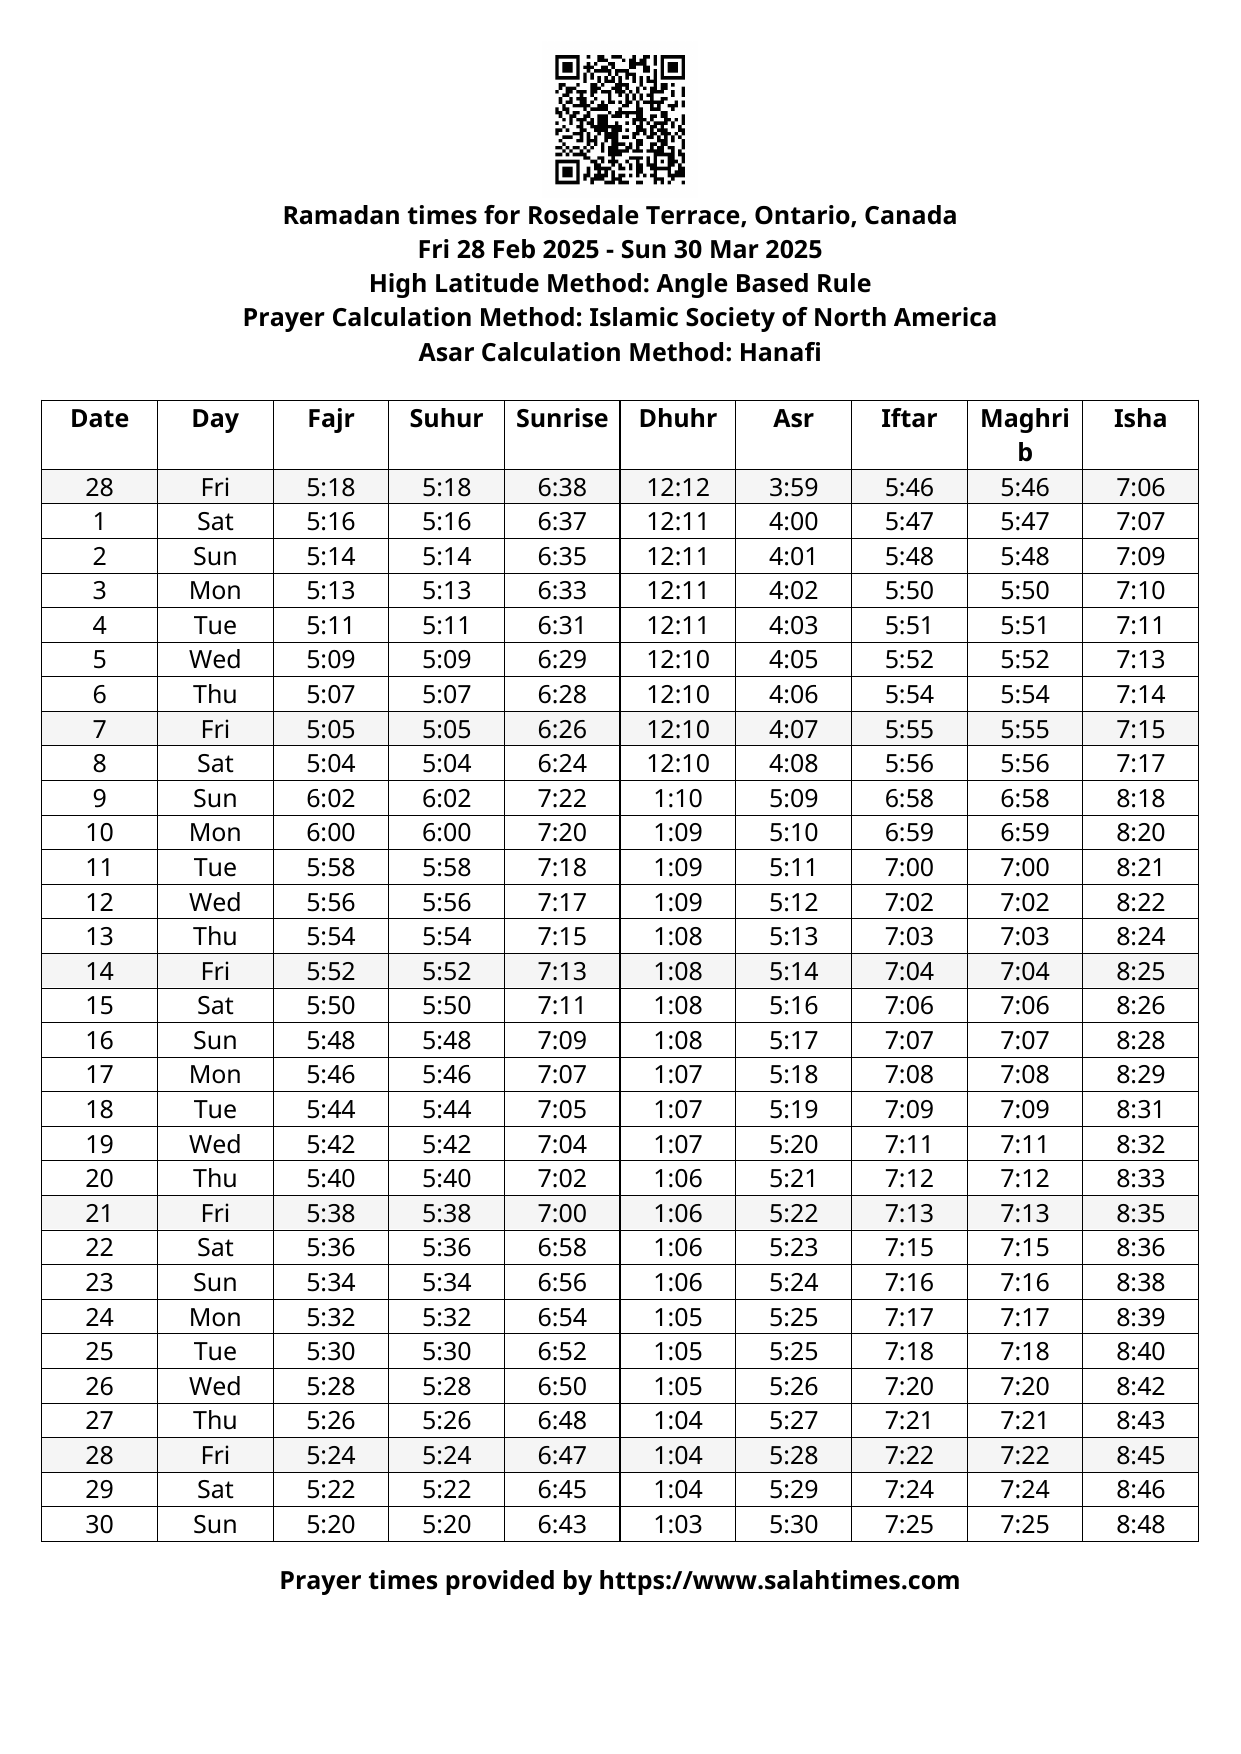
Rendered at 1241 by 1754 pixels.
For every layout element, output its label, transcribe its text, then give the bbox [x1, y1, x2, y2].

table_cell 6:56 [505, 1265, 619, 1299]
table_cell 5:56 [274, 885, 388, 918]
table_cell 6:26 [505, 712, 619, 745]
table_cell Sat [158, 1473, 273, 1506]
table_cell 7:17 [1083, 746, 1198, 780]
table_cell 5:04 [274, 746, 388, 780]
table_cell 5:56 [852, 746, 967, 780]
table_cell 8:32 [1083, 1127, 1198, 1160]
table_cell 15 [42, 989, 157, 1022]
table_cell 5:14 [389, 539, 504, 572]
table_cell 28 [42, 1438, 157, 1472]
table_cell Sun [158, 1507, 273, 1541]
table_cell 7:10 [1083, 574, 1198, 607]
table_cell 5:56 [968, 746, 1082, 780]
table_cell 7:20 [505, 816, 619, 849]
table_cell 5:16 [389, 504, 504, 538]
table_header Fajr [274, 401, 388, 469]
table_cell 7:03 [968, 919, 1082, 953]
table_cell 6:00 [274, 816, 388, 849]
table_cell Sun [158, 1265, 273, 1299]
table_cell 5:47 [968, 504, 1082, 538]
table_cell 5:50 [274, 989, 388, 1022]
table_cell 5:05 [389, 712, 504, 745]
table_cell 8:25 [1083, 954, 1198, 987]
table_cell 7:17 [968, 1300, 1082, 1333]
table_cell 7:08 [968, 1058, 1082, 1091]
table_cell 6:58 [505, 1231, 619, 1264]
table_cell 5:30 [389, 1334, 504, 1368]
table_header Iftar [852, 401, 967, 469]
table_cell 7:22 [852, 1438, 967, 1472]
table_cell 6:28 [505, 677, 619, 711]
table_cell 5:40 [274, 1161, 388, 1195]
table_cell 5:11 [736, 850, 851, 884]
table_cell 5:29 [736, 1473, 851, 1506]
table_cell 5:28 [274, 1369, 388, 1402]
table_cell Sat [158, 504, 273, 538]
table_cell 5:56 [389, 885, 504, 918]
table_cell Wed [158, 1369, 273, 1402]
table_cell 7:22 [968, 1438, 1082, 1472]
table_cell Wed [158, 885, 273, 918]
table_cell 5:36 [274, 1231, 388, 1264]
table_cell 1:04 [621, 1438, 735, 1472]
table_cell 5:16 [274, 504, 388, 538]
table_cell 5:55 [968, 712, 1082, 745]
table_cell 7:15 [968, 1231, 1082, 1264]
table_cell 7:06 [852, 989, 967, 1022]
table_cell 7:07 [852, 1023, 967, 1057]
table_cell 1:09 [621, 850, 735, 884]
table_cell Fri [158, 470, 273, 503]
table_cell 5:20 [389, 1507, 504, 1541]
table_cell 20 [42, 1161, 157, 1195]
table_cell 5:32 [389, 1300, 504, 1333]
table_header Asr [736, 401, 851, 469]
table_cell 1:07 [621, 1058, 735, 1091]
table_cell 8:46 [1083, 1473, 1198, 1506]
table_cell 6:58 [852, 781, 967, 814]
table_cell Fri [158, 1438, 273, 1472]
table_cell 8:29 [1083, 1058, 1198, 1091]
table_cell 5:38 [389, 1196, 504, 1229]
table_cell Tue [158, 850, 273, 884]
table_cell 5:55 [852, 712, 967, 745]
table_cell 7:16 [852, 1265, 967, 1299]
table_cell 11 [42, 850, 157, 884]
table_cell 6:54 [505, 1300, 619, 1333]
table_cell Sat [158, 746, 273, 780]
table_cell 8:48 [1083, 1507, 1198, 1541]
table_cell 5:42 [389, 1127, 504, 1160]
table_cell 1:08 [621, 989, 735, 1022]
table_cell 5:12 [736, 885, 851, 918]
table_cell 5:18 [389, 470, 504, 503]
table_cell 6:29 [505, 643, 619, 676]
table_cell 7:11 [1083, 608, 1198, 642]
table_cell 7:17 [505, 885, 619, 918]
table_cell 13 [42, 919, 157, 953]
table_cell 5:30 [736, 1507, 851, 1541]
table_cell 14 [42, 954, 157, 987]
table_cell 7:08 [852, 1058, 967, 1091]
table_cell 16 [42, 1023, 157, 1057]
table_cell 5:24 [736, 1265, 851, 1299]
table_cell 7:20 [852, 1369, 967, 1402]
table_cell 3 [42, 574, 157, 607]
table_cell 8:21 [1083, 850, 1198, 884]
table_cell 7:12 [852, 1161, 967, 1195]
table_cell 1:08 [621, 1023, 735, 1057]
table_cell 12:10 [621, 677, 735, 711]
table_cell 5:20 [736, 1127, 851, 1160]
table_cell 5:22 [389, 1473, 504, 1506]
table_cell 5:09 [274, 643, 388, 676]
table_cell 5:54 [389, 919, 504, 953]
table_cell 1:06 [621, 1265, 735, 1299]
table_cell 7:07 [505, 1058, 619, 1091]
table_cell 7:06 [968, 989, 1082, 1022]
table_cell 7:03 [852, 919, 967, 953]
table_cell 8:28 [1083, 1023, 1198, 1057]
table_cell 5:10 [736, 816, 851, 849]
table_cell 12:11 [621, 574, 735, 607]
table_cell Wed [158, 1127, 273, 1160]
table_cell Sun [158, 781, 273, 814]
table_cell Tue [158, 1092, 273, 1126]
table_cell Fri [158, 954, 273, 987]
table_cell 4:05 [736, 643, 851, 676]
table_cell Thu [158, 1404, 273, 1437]
table_cell 7:21 [852, 1404, 967, 1437]
table_cell 5:25 [736, 1334, 851, 1368]
text Prayer Calculation Method: Islamic Society of North America [42, 300, 1198, 334]
table_cell 6:35 [505, 539, 619, 572]
table_header Suhur [389, 401, 504, 469]
table_cell 7:02 [968, 885, 1082, 918]
table_cell 5:25 [736, 1300, 851, 1333]
table_cell 5:26 [274, 1404, 388, 1437]
table_cell 6:33 [505, 574, 619, 607]
table_cell Mon [158, 816, 273, 849]
table_cell 5:54 [852, 677, 967, 711]
table_cell 7:00 [968, 850, 1082, 884]
table_cell 19 [42, 1127, 157, 1160]
table_cell 8:24 [1083, 919, 1198, 953]
table_cell 7:20 [968, 1369, 1082, 1402]
table_cell 5:54 [968, 677, 1082, 711]
table_cell Sat [158, 1231, 273, 1264]
table_cell 2 [42, 539, 157, 572]
table_cell 5:04 [389, 746, 504, 780]
table_cell 7:04 [852, 954, 967, 987]
table_cell 5:51 [852, 608, 967, 642]
table_cell 8:38 [1083, 1265, 1198, 1299]
table_cell 5:19 [736, 1092, 851, 1126]
table_cell 7:09 [968, 1092, 1082, 1126]
table_cell 5:24 [389, 1438, 504, 1472]
table_cell 22 [42, 1231, 157, 1264]
table_cell 6:50 [505, 1369, 619, 1402]
table_cell 5:40 [389, 1161, 504, 1195]
table_cell Wed [158, 643, 273, 676]
table_cell 5:26 [736, 1369, 851, 1402]
table_cell 5:42 [274, 1127, 388, 1160]
table_header Maghrib [968, 401, 1082, 469]
table_cell 5:47 [852, 504, 967, 538]
table_cell 6:00 [389, 816, 504, 849]
table_cell 6 [42, 677, 157, 711]
table_cell 7:13 [1083, 643, 1198, 676]
table_cell Sun [158, 539, 273, 572]
table_cell 7 [42, 712, 157, 745]
table_cell Thu [158, 1161, 273, 1195]
table_cell 5:46 [968, 470, 1082, 503]
table_cell 8:22 [1083, 885, 1198, 918]
table_cell 7:18 [968, 1334, 1082, 1368]
table_cell 7:13 [505, 954, 619, 987]
table_cell 1:06 [621, 1161, 735, 1195]
table_cell 5:52 [852, 643, 967, 676]
table_cell 1:03 [621, 1507, 735, 1541]
table_cell 1:09 [621, 816, 735, 849]
table_cell 27 [42, 1404, 157, 1437]
table_cell 1:05 [621, 1369, 735, 1402]
table_cell 7:00 [505, 1196, 619, 1229]
table_cell 5:18 [274, 470, 388, 503]
table_cell 1:09 [621, 885, 735, 918]
table_cell 8:35 [1083, 1196, 1198, 1229]
table_cell 5:23 [736, 1231, 851, 1264]
table_cell 8:36 [1083, 1231, 1198, 1264]
table_cell 1:10 [621, 781, 735, 814]
table_cell 5:27 [736, 1404, 851, 1437]
table_cell 5:44 [389, 1092, 504, 1126]
table_header Isha [1083, 401, 1198, 469]
table_cell 30 [42, 1507, 157, 1541]
text Ramadan times for Rosedale Terrace, Ontario, Canada [42, 198, 1198, 232]
table_cell 12:10 [621, 746, 735, 780]
table_cell 5:11 [274, 608, 388, 642]
table_cell 5:17 [736, 1023, 851, 1057]
table_cell 7:18 [852, 1334, 967, 1368]
table_cell 6:45 [505, 1473, 619, 1506]
table_cell 26 [42, 1369, 157, 1402]
table_cell 1:06 [621, 1231, 735, 1264]
table_cell 5:07 [274, 677, 388, 711]
table_cell 7:11 [968, 1127, 1082, 1160]
table_cell 1:07 [621, 1127, 735, 1160]
table_cell 7:09 [852, 1092, 967, 1126]
table_cell 6:31 [505, 608, 619, 642]
table_cell 5:52 [274, 954, 388, 987]
table_cell 5:28 [389, 1369, 504, 1402]
table_cell 7:11 [852, 1127, 967, 1160]
table_cell 1 [42, 504, 157, 538]
table_cell 5:50 [852, 574, 967, 607]
table_cell 5:22 [736, 1196, 851, 1229]
table_cell Sun [158, 1023, 273, 1057]
table_cell 7:05 [505, 1092, 619, 1126]
table_cell 5:48 [274, 1023, 388, 1057]
table_cell 5:14 [736, 954, 851, 987]
picture [542, 41, 699, 198]
table_cell Tue [158, 608, 273, 642]
table_cell 4:07 [736, 712, 851, 745]
table_cell 7:09 [1083, 539, 1198, 572]
table_header Day [158, 401, 273, 469]
table_cell 7:04 [505, 1127, 619, 1160]
table_cell 5:07 [389, 677, 504, 711]
table_cell 12:11 [621, 504, 735, 538]
table_cell 7:21 [968, 1404, 1082, 1437]
table_cell 8:40 [1083, 1334, 1198, 1368]
table_cell 5:58 [274, 850, 388, 884]
table_cell Mon [158, 1058, 273, 1091]
table_cell 8:33 [1083, 1161, 1198, 1195]
text Fri 28 Feb 2025 - Sun 30 Mar 2025 [42, 232, 1198, 266]
table_cell Tue [158, 1334, 273, 1368]
table_cell 7:04 [968, 954, 1082, 987]
table_cell 6:02 [274, 781, 388, 814]
table_cell 5:32 [274, 1300, 388, 1333]
table_cell 12:12 [621, 470, 735, 503]
table_cell 12:10 [621, 643, 735, 676]
text Prayer times provided by https://www.salahtimes.com [42, 1563, 1198, 1597]
table_cell 5:51 [968, 608, 1082, 642]
table_cell Thu [158, 919, 273, 953]
table_cell 12:11 [621, 539, 735, 572]
table_cell 7:13 [968, 1196, 1082, 1229]
table_cell 6:37 [505, 504, 619, 538]
table_cell 10 [42, 816, 157, 849]
text High Latitude Method: Angle Based Rule [42, 266, 1198, 300]
table_cell 5:26 [389, 1404, 504, 1437]
table_cell 21 [42, 1196, 157, 1229]
table_cell 1:04 [621, 1404, 735, 1437]
table_cell 5:48 [852, 539, 967, 572]
table_cell 5:50 [389, 989, 504, 1022]
table_cell 7:07 [968, 1023, 1082, 1057]
table_cell 4:08 [736, 746, 851, 780]
table_cell 7:16 [968, 1265, 1082, 1299]
table_cell 4 [42, 608, 157, 642]
table_cell 5:22 [274, 1473, 388, 1506]
table_cell 7:22 [505, 781, 619, 814]
table_cell 6:59 [968, 816, 1082, 849]
table_cell 5:34 [389, 1265, 504, 1299]
table_cell 5 [42, 643, 157, 676]
table_cell 8:42 [1083, 1369, 1198, 1402]
table_cell Fri [158, 712, 273, 745]
table_cell 5:58 [389, 850, 504, 884]
table_cell 5:54 [274, 919, 388, 953]
table_cell 5:13 [736, 919, 851, 953]
table_cell 5:16 [736, 989, 851, 1022]
table_cell Mon [158, 574, 273, 607]
table_cell 6:58 [968, 781, 1082, 814]
table_cell 4:02 [736, 574, 851, 607]
table_cell 6:52 [505, 1334, 619, 1368]
table_cell 4:00 [736, 504, 851, 538]
table_cell 8 [42, 746, 157, 780]
table_cell 5:46 [852, 470, 967, 503]
table_cell 5:44 [274, 1092, 388, 1126]
table_cell 1:04 [621, 1473, 735, 1506]
table_cell 1:07 [621, 1092, 735, 1126]
table_cell 7:11 [505, 989, 619, 1022]
table_cell Mon [158, 1300, 273, 1333]
table_cell 7:25 [968, 1507, 1082, 1541]
table_cell 5:18 [736, 1058, 851, 1091]
table_cell 7:07 [1083, 504, 1198, 538]
table_cell 17 [42, 1058, 157, 1091]
table_cell 18 [42, 1092, 157, 1126]
table_cell 5:21 [736, 1161, 851, 1195]
table_cell 24 [42, 1300, 157, 1333]
table_cell 5:11 [389, 608, 504, 642]
table_cell 5:20 [274, 1507, 388, 1541]
table_cell 1:05 [621, 1334, 735, 1368]
table_cell 5:09 [736, 781, 851, 814]
table_cell 7:02 [505, 1161, 619, 1195]
table_cell 7:13 [852, 1196, 967, 1229]
table_cell Sat [158, 989, 273, 1022]
table_cell 5:13 [274, 574, 388, 607]
table_cell 7:17 [852, 1300, 967, 1333]
table_cell 8:45 [1083, 1438, 1198, 1472]
table_cell 23 [42, 1265, 157, 1299]
table_cell 5:13 [389, 574, 504, 607]
table_cell 4:03 [736, 608, 851, 642]
table_cell 28 [42, 470, 157, 503]
table_cell 8:18 [1083, 781, 1198, 814]
table_cell 8:39 [1083, 1300, 1198, 1333]
table_header Sunrise [505, 401, 619, 469]
table_cell 5:46 [274, 1058, 388, 1091]
table_cell 29 [42, 1473, 157, 1506]
table_cell 5:50 [968, 574, 1082, 607]
table_cell 6:59 [852, 816, 967, 849]
table_cell 7:09 [505, 1023, 619, 1057]
table_cell 1:05 [621, 1300, 735, 1333]
table_cell 1:08 [621, 919, 735, 953]
table_cell 7:25 [852, 1507, 967, 1541]
table_header Dhuhr [621, 401, 735, 469]
table_cell 12:11 [621, 608, 735, 642]
table_cell 12:10 [621, 712, 735, 745]
table_header Date [42, 401, 157, 469]
table_cell 6:38 [505, 470, 619, 503]
table_cell 8:43 [1083, 1404, 1198, 1437]
table_cell 5:34 [274, 1265, 388, 1299]
table_cell Fri [158, 1196, 273, 1229]
table_cell 5:52 [389, 954, 504, 987]
table_cell 7:00 [852, 850, 967, 884]
table_cell 7:06 [1083, 470, 1198, 503]
table_cell 7:15 [852, 1231, 967, 1264]
table_cell 5:46 [389, 1058, 504, 1091]
table_cell 5:48 [968, 539, 1082, 572]
table_cell 8:31 [1083, 1092, 1198, 1126]
table_cell 7:15 [505, 919, 619, 953]
table_cell 7:14 [1083, 677, 1198, 711]
table_cell 7:12 [968, 1161, 1082, 1195]
table_cell 1:06 [621, 1196, 735, 1229]
table_cell 5:28 [736, 1438, 851, 1472]
table_cell 6:24 [505, 746, 619, 780]
table_cell 5:24 [274, 1438, 388, 1472]
table_cell 5:09 [389, 643, 504, 676]
table_cell 5:14 [274, 539, 388, 572]
table_cell 6:02 [389, 781, 504, 814]
table_cell 7:02 [852, 885, 967, 918]
table_cell 8:26 [1083, 989, 1198, 1022]
table_cell 7:24 [968, 1473, 1082, 1506]
table_cell 5:30 [274, 1334, 388, 1368]
table_cell 4:01 [736, 539, 851, 572]
table_cell 12 [42, 885, 157, 918]
table_cell 3:59 [736, 470, 851, 503]
table_cell 5:52 [968, 643, 1082, 676]
table_cell 5:05 [274, 712, 388, 745]
table_cell 5:36 [389, 1231, 504, 1264]
table_cell 6:48 [505, 1404, 619, 1437]
text Asar Calculation Method: Hanafi [42, 334, 1198, 368]
table_cell 6:43 [505, 1507, 619, 1541]
table_cell 7:24 [852, 1473, 967, 1506]
table_cell 8:20 [1083, 816, 1198, 849]
table_cell 9 [42, 781, 157, 814]
table_cell 25 [42, 1334, 157, 1368]
table_cell 1:08 [621, 954, 735, 987]
table_cell 7:15 [1083, 712, 1198, 745]
table_cell Thu [158, 677, 273, 711]
table_cell 5:38 [274, 1196, 388, 1229]
table_cell 5:48 [389, 1023, 504, 1057]
table_cell 4:06 [736, 677, 851, 711]
table_cell 6:47 [505, 1438, 619, 1472]
table_cell 7:18 [505, 850, 619, 884]
